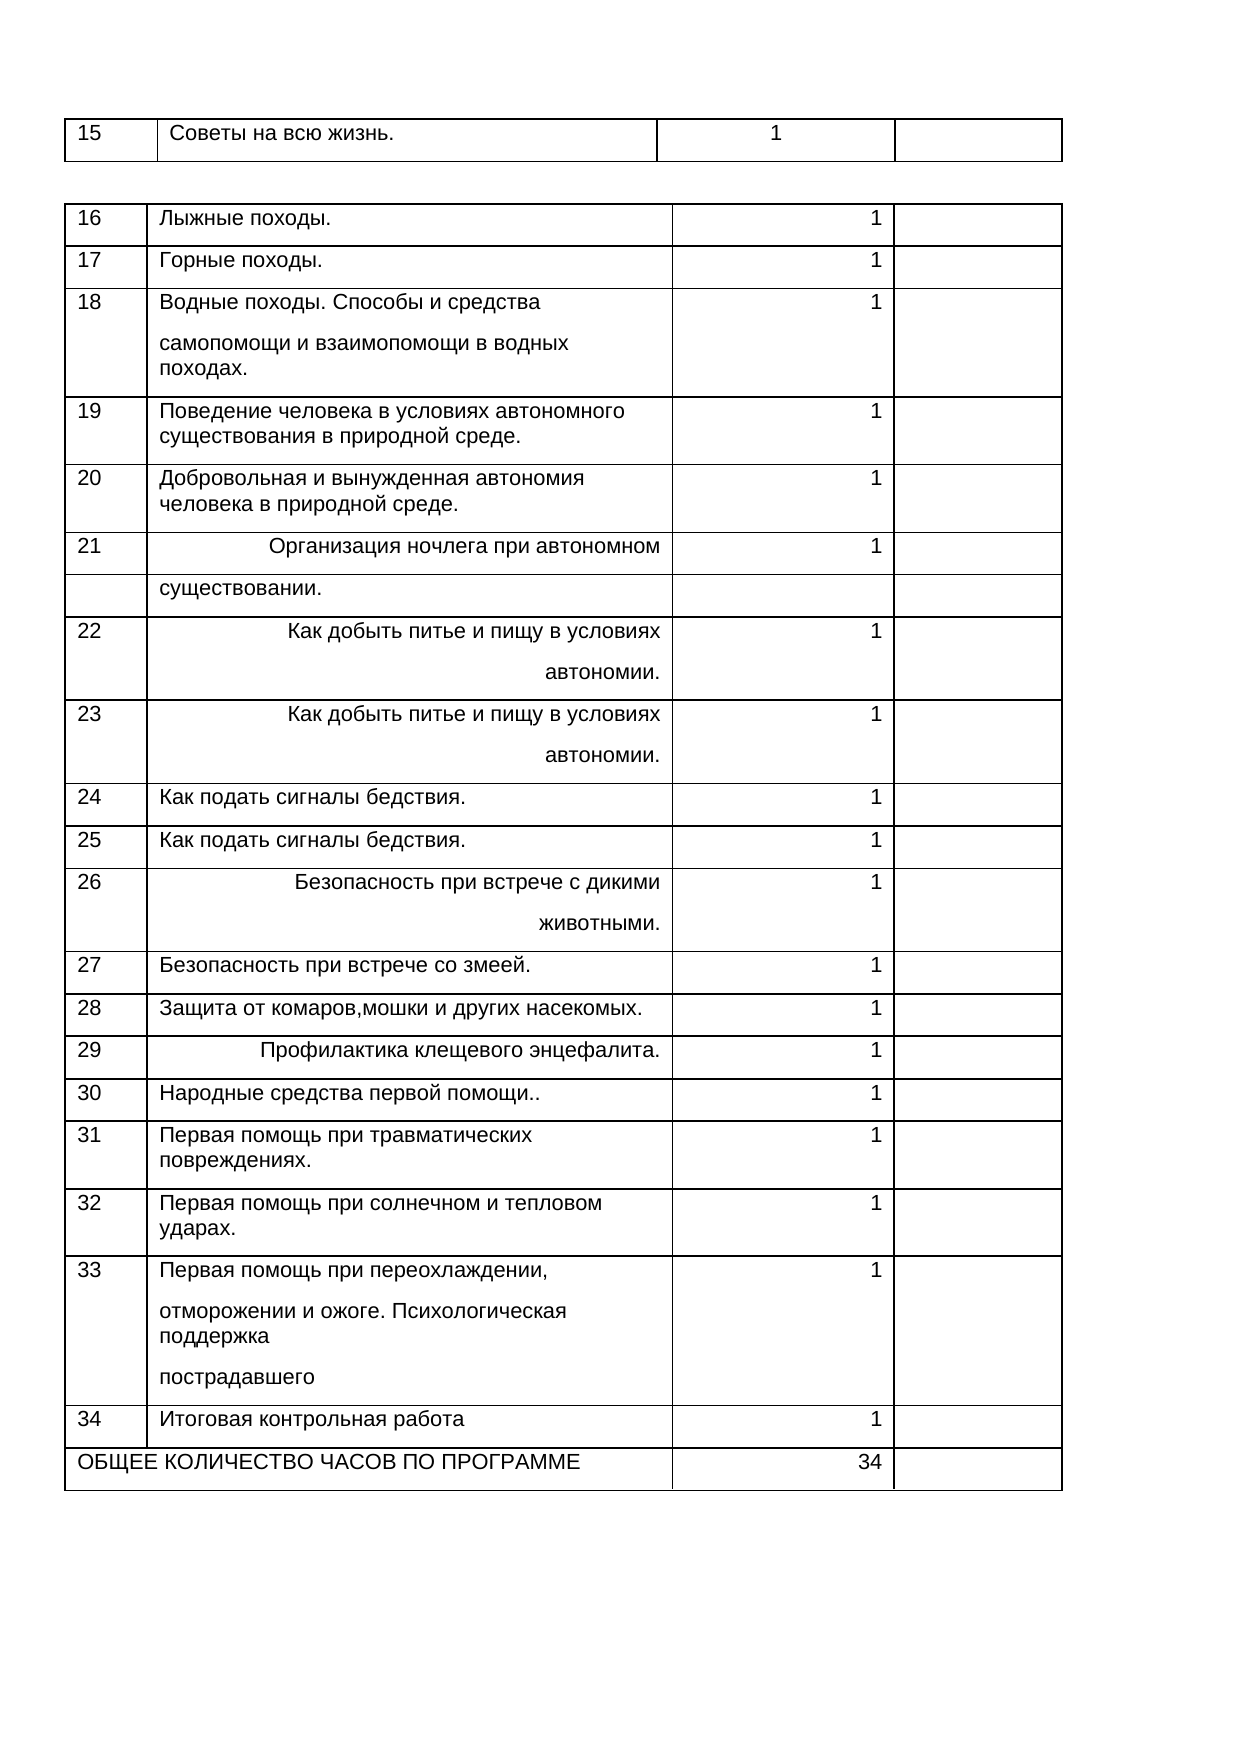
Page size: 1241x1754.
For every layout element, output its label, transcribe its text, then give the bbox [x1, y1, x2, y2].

table_header 16 [66, 205, 146, 245]
table_cell [895, 1080, 1061, 1120]
table_cell [895, 869, 1061, 951]
table_header 1 [673, 205, 893, 245]
table_cell [895, 465, 1061, 531]
table_cell 1 [673, 1406, 893, 1447]
table_cell [895, 618, 1061, 699]
table_cell 1 [673, 952, 893, 993]
table_cell Добровольная и вынужденная автономия человека в природной среде. [148, 465, 672, 531]
table_cell 1 [673, 869, 893, 951]
table_cell 25 [66, 827, 146, 867]
table_cell 26 [66, 869, 146, 951]
table_cell 15 [66, 120, 157, 161]
table_cell Как добыть питье и пищу в условиях автономии. [148, 618, 672, 699]
table_cell существовании. [148, 575, 672, 616]
table_cell 30 [66, 1080, 146, 1120]
table_cell Советы на всю жизнь. [158, 120, 656, 161]
table_cell 1 [673, 1122, 893, 1188]
table_cell 1 [673, 1190, 893, 1255]
table_cell 23 [66, 701, 146, 783]
table_cell 1 [673, 995, 893, 1035]
table_cell [896, 120, 1061, 161]
table_cell Водные походы. Способы и средства самопомощи и взаимопомощи в водных походах. [148, 289, 672, 396]
table_cell 1 [673, 533, 893, 574]
table_cell 32 [66, 1190, 146, 1255]
table_cell 33 [66, 1257, 146, 1405]
table_cell Безопасность при встрече с дикими животными. [148, 869, 672, 951]
table_cell 1 [673, 398, 893, 464]
table_cell [895, 1257, 1061, 1405]
table_cell 24 [66, 784, 146, 825]
table_cell 19 [66, 398, 146, 464]
table_cell [895, 398, 1061, 464]
table_cell [895, 952, 1061, 993]
table_cell 29 [66, 1037, 146, 1078]
table_cell Профилактика клещевого энцефалита. [148, 1037, 672, 1078]
table_cell [895, 1449, 1061, 1489]
table_cell Горные походы. [148, 247, 672, 288]
table_cell Безопасность при встрече со змеей. [148, 952, 672, 993]
table_cell 1 [673, 289, 893, 396]
table_cell Поведение человека в условиях автономного существования в природной среде. [148, 398, 672, 464]
table_cell Первая помощь при солнечном и тепловом ударах. [148, 1190, 672, 1255]
table_cell [895, 995, 1061, 1035]
table_cell [895, 701, 1061, 783]
table_cell 31 [66, 1122, 146, 1188]
table_cell [895, 247, 1061, 288]
table_cell [895, 289, 1061, 396]
table_header Лыжные походы. [148, 205, 672, 245]
table_cell 1 [673, 1037, 893, 1078]
table_cell ОБЩЕЕ КОЛИЧЕСТВО ЧАСОВ ПО ПРОГРАММЕ [66, 1449, 672, 1489]
table_cell [895, 827, 1061, 867]
table_cell 22 [66, 618, 146, 699]
table_cell Как подать сигналы бедствия. [148, 784, 672, 825]
table_cell [895, 1122, 1061, 1188]
table_cell 21 [66, 533, 146, 574]
table_cell 18 [66, 289, 146, 396]
table_cell Народные средства первой помощи.. [148, 1080, 672, 1120]
table_cell Защита от комаров,мошки и других насекомых. [148, 995, 672, 1035]
table_cell 1 [673, 701, 893, 783]
table_cell [673, 575, 893, 616]
table_cell Как добыть питье и пищу в условиях автономии. [148, 701, 672, 783]
table_cell Организация ночлега при автономном [148, 533, 672, 574]
table_cell 34 [673, 1449, 893, 1489]
table_cell 34 [66, 1406, 146, 1447]
table_cell [895, 533, 1061, 574]
table_cell 1 [658, 120, 894, 161]
table_cell 27 [66, 952, 146, 993]
table_header [895, 205, 1061, 245]
table_cell 20 [66, 465, 146, 531]
table_cell 1 [673, 618, 893, 699]
table_cell [895, 784, 1061, 825]
table_cell 1 [673, 784, 893, 825]
table_cell [895, 575, 1061, 616]
table_cell 1 [673, 1080, 893, 1120]
table_cell 1 [673, 1257, 893, 1405]
table_cell 17 [66, 247, 146, 288]
table_cell Первая помощь при переохлаждении, отморожении и ожоге. Психологическая поддержка пострадавшего [148, 1257, 672, 1405]
table_cell Как подать сигналы бедствия. [148, 827, 672, 867]
table_cell [895, 1037, 1061, 1078]
table_cell 28 [66, 995, 146, 1035]
table_cell 1 [673, 465, 893, 531]
table_cell 1 [673, 827, 893, 867]
table_cell Итоговая контрольная работа [148, 1406, 672, 1447]
table_cell Первая помощь при травматических повреждениях. [148, 1122, 672, 1188]
table_cell [895, 1190, 1061, 1255]
table_cell [895, 1406, 1061, 1447]
table_cell [66, 575, 146, 616]
table_cell 1 [673, 247, 893, 288]
